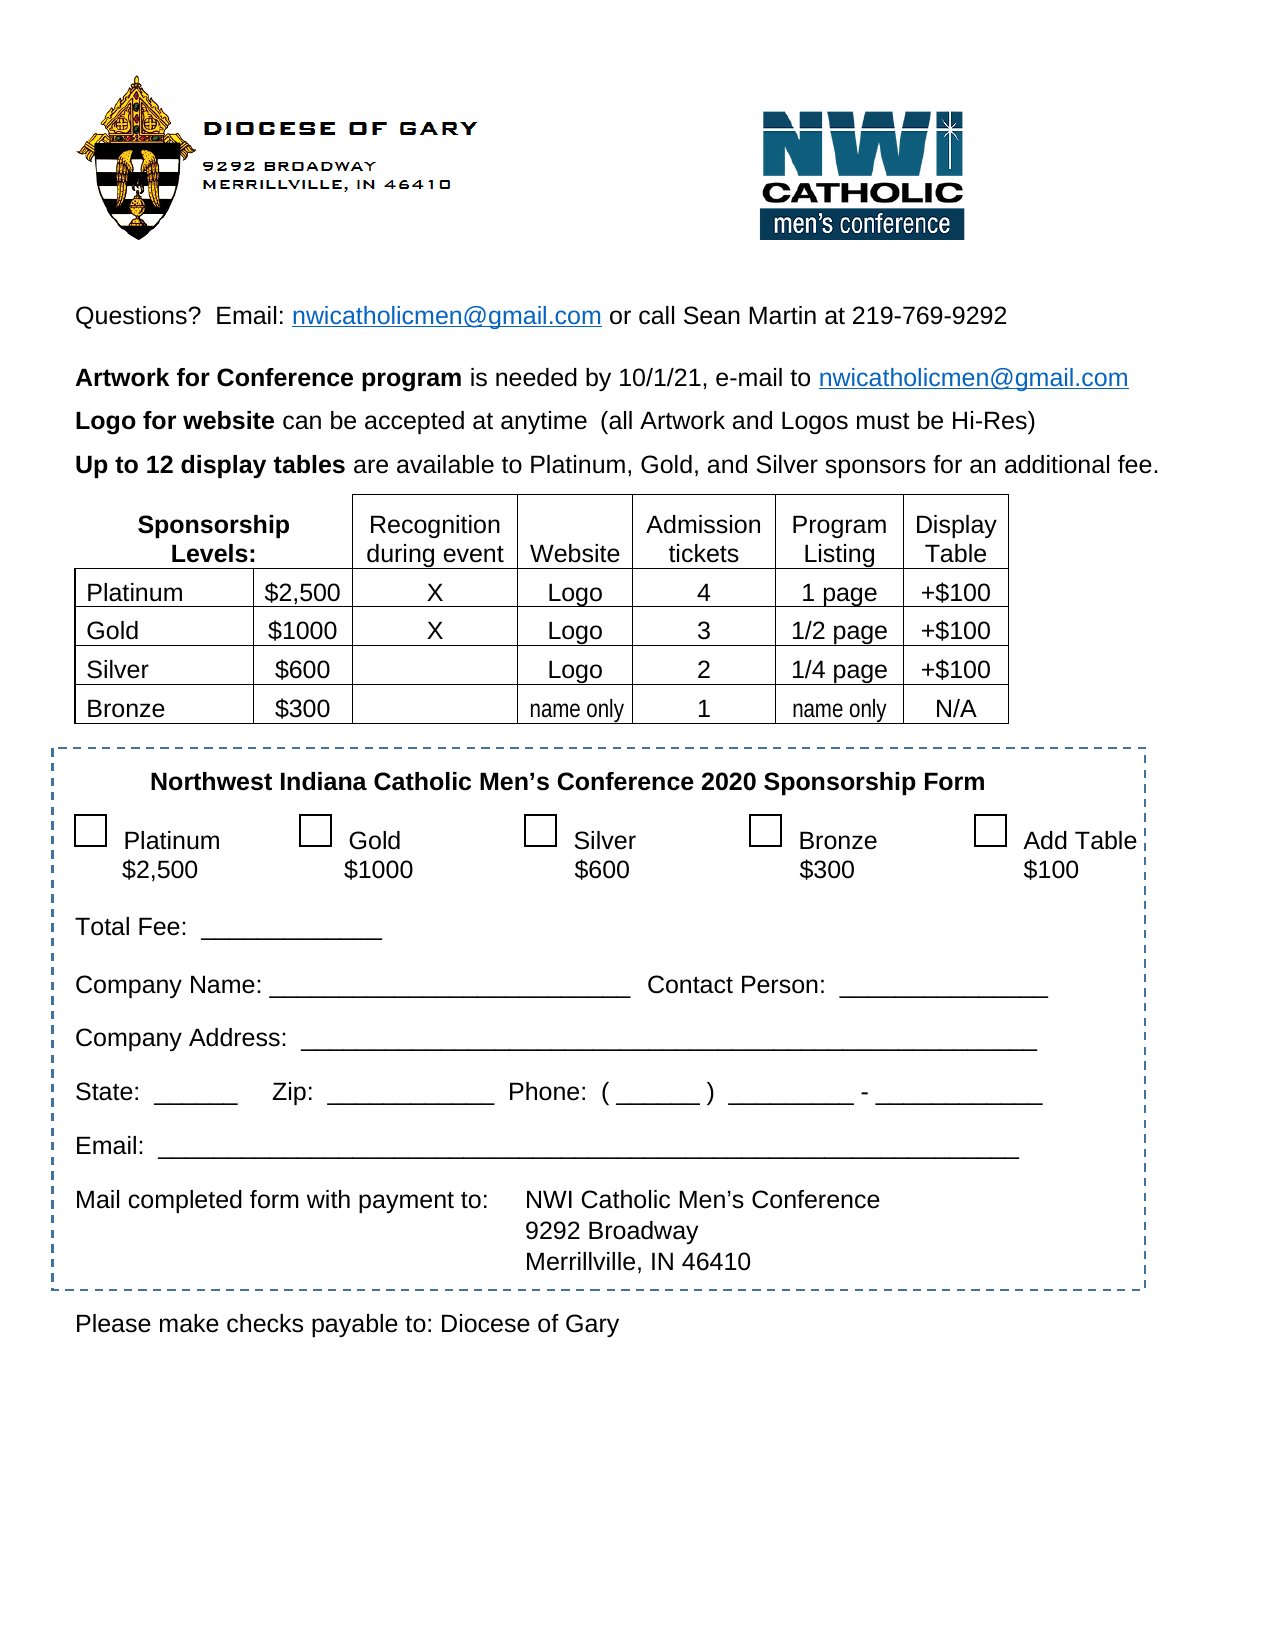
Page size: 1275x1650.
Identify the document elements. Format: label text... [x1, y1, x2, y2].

table_cell 1/2 page [776, 607, 903, 645]
table_cell Logo [518, 569, 632, 606]
text Email: ______________________________________________________________ [75, 1131, 1200, 1159]
text State: ______ Zip: ____________ Phone: ( ______ ) _________ - ____________ [75, 1077, 1200, 1106]
table_cell Logo [518, 607, 632, 645]
table_header Recognition during event [353, 495, 517, 567]
table_cell Bronze [76, 685, 253, 722]
table_header Display Table [904, 495, 1008, 567]
table_cell X [353, 569, 517, 606]
table_cell +$100 [904, 646, 1008, 684]
text Up to 12 display tables are available to Platinum, Gold, and Silver sponsors for an additional fee. [75, 450, 1200, 479]
picture [753, 108, 969, 241]
table_cell 2 [633, 646, 775, 684]
table_cell Platinum [76, 569, 253, 606]
table_cell Logo [518, 646, 632, 684]
text Company Name: __________________________ Contact Person: _______________ [75, 969, 1200, 998]
table_cell name only [776, 685, 903, 722]
picture [75, 75, 497, 241]
table_cell 3 [633, 607, 775, 645]
table_cell 1 [633, 685, 775, 722]
text $2,500 $1000 $600 $300 $100 [75, 854, 1200, 883]
text Northwest Indiana Catholic Men’s Conference 2020 Sponsorship Form [75, 767, 1200, 796]
text Mail completed form with payment to: NWI Catholic Men’s Conference [75, 1184, 1200, 1213]
text 9292 Broadway [450, 1216, 1200, 1244]
table_cell N/A [904, 685, 1008, 722]
table_cell 4 [633, 569, 775, 606]
table_header Program Listing [776, 495, 903, 567]
text Total Fee: _____________ [75, 912, 1200, 941]
table_cell 1 page [776, 569, 903, 606]
table_cell Gold [76, 607, 253, 645]
table_header Website [518, 495, 632, 567]
table_cell $300 [254, 685, 352, 722]
text Questions? Email: nwicatholicmen@gmail.com or call Sean Martin at 219-769-9292 [75, 301, 1200, 329]
table_cell [353, 685, 517, 722]
table_cell +$100 [904, 607, 1008, 645]
table_header Sponsorship Levels: [75, 494, 352, 567]
text Platinum Gold Silver Bronze Add Table [75, 815, 1200, 854]
table_cell X [353, 607, 517, 645]
text Merrillville, IN 46410 [450, 1247, 1200, 1275]
table_cell $2,500 [254, 569, 352, 606]
table_cell +$100 [904, 569, 1008, 606]
text Company Address: _____________________________________________________ [75, 1023, 1200, 1052]
table_cell $600 [254, 646, 352, 684]
table_cell $1000 [254, 607, 352, 645]
text Logo for website can be accepted at anytime (all Artwork and Logos must be Hi-Res) [75, 406, 1200, 435]
table_cell Silver [76, 646, 253, 684]
text Artwork for Conference program is needed by 10/1/21, e-mail to nwicatholicmen@gmail.com [75, 363, 1200, 392]
table_header Admission tickets [633, 495, 775, 567]
text Please make checks payable to: Diocese of Gary [75, 1309, 1200, 1337]
table_cell name only [518, 685, 632, 722]
table_cell 1/4 page [776, 646, 903, 684]
table_cell [353, 646, 517, 684]
